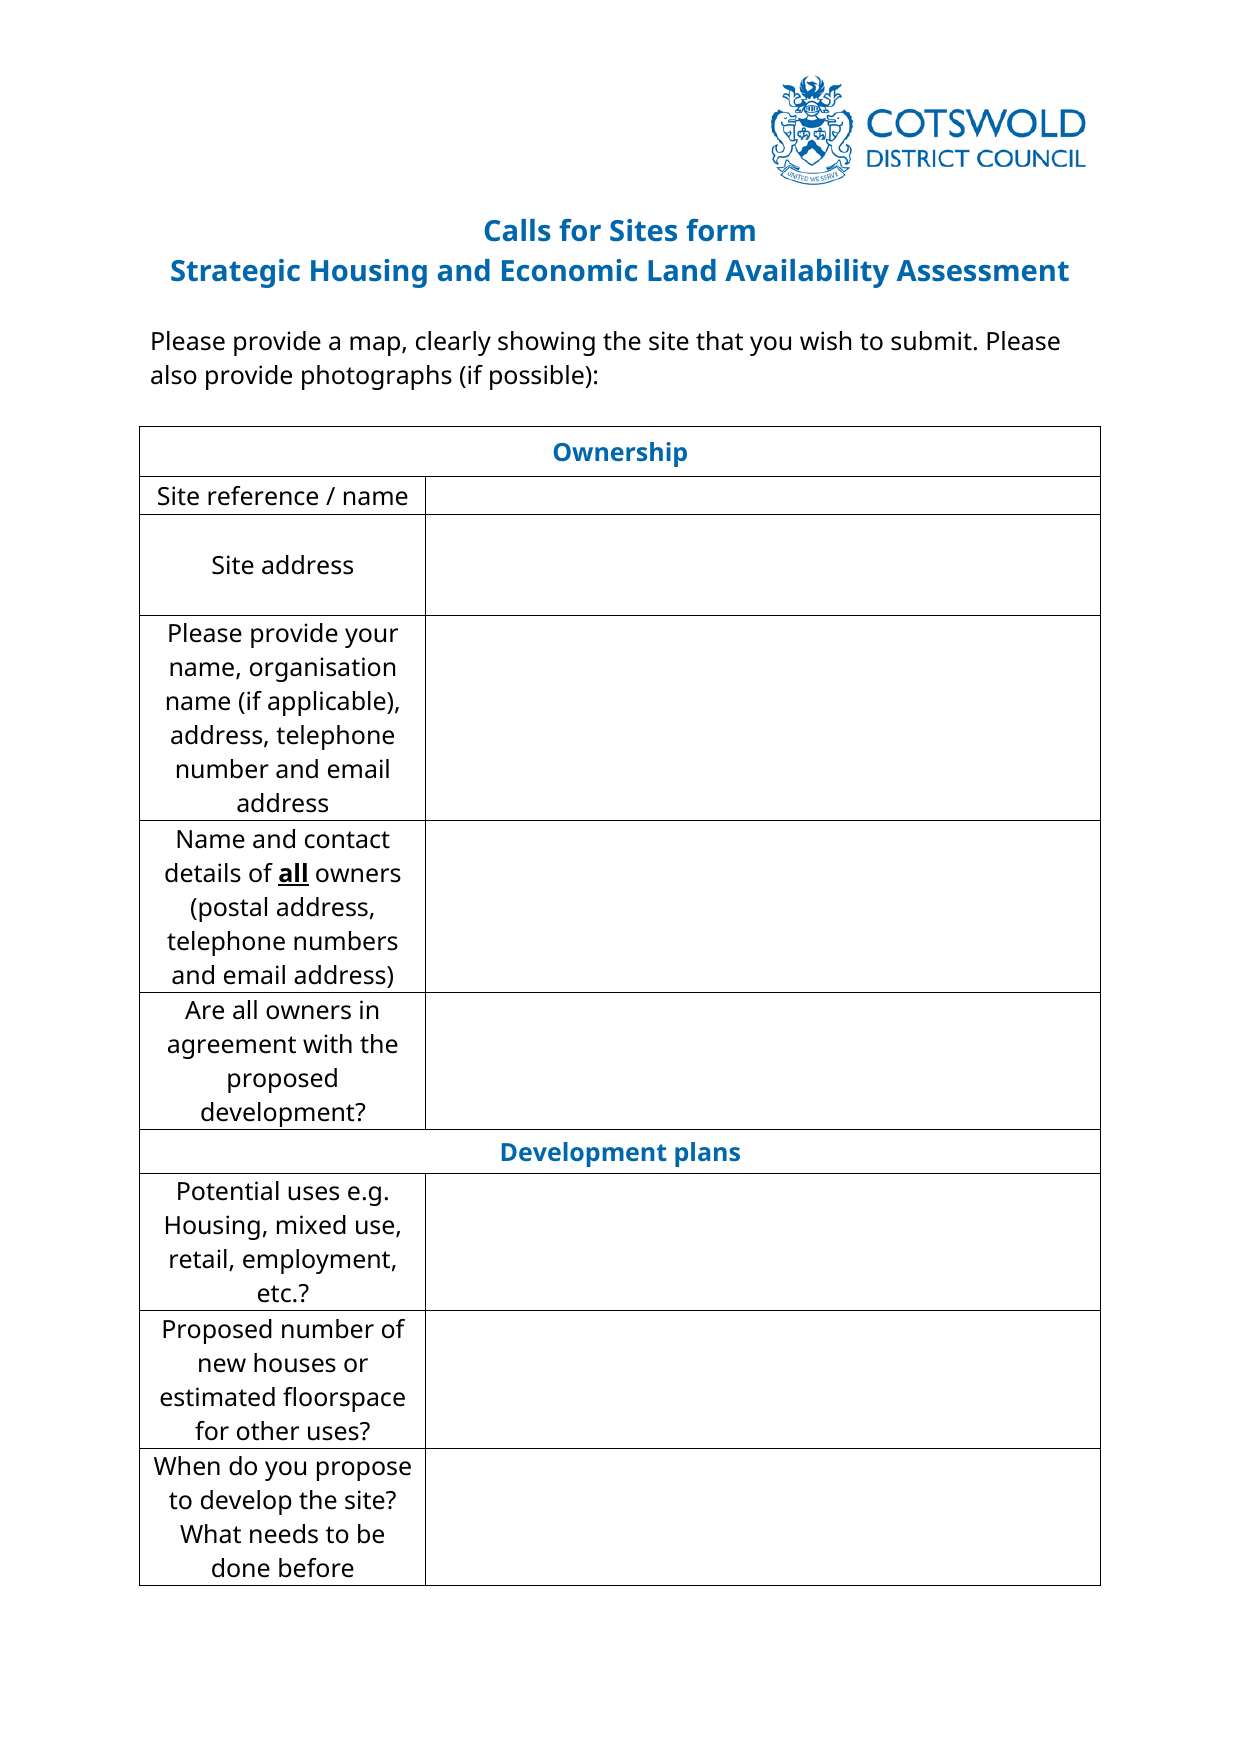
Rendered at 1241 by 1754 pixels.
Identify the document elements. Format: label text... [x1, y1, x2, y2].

table_cell Are all owners in agreement with the proposed development? [140, 993, 425, 1129]
table_cell [426, 1174, 1100, 1310]
table_cell [426, 616, 1100, 820]
table_cell [426, 821, 1100, 992]
table_cell [426, 1449, 1100, 1585]
picture [765, 73, 1091, 186]
table_cell Development plans [140, 1130, 1100, 1173]
table_cell Please provide your name, organisation name (if applicable), address, telephone number and email address [140, 616, 425, 820]
table_cell [426, 477, 1100, 513]
table_cell Potential uses e.g. Housing, mixed use, retail, employment, etc.? [140, 1174, 425, 1310]
table_cell [426, 1311, 1100, 1447]
table_header Ownership [140, 427, 1100, 476]
table_cell Proposed number of new houses or estimated floorspace for other uses? [140, 1311, 425, 1447]
table_cell Site reference / name [140, 477, 425, 513]
text Strategic Housing and Economic Land Availability Assessment [150, 250, 1090, 289]
table_cell Name and contact details of all owners (postal address, telephone numbers and email address) [140, 821, 425, 992]
text Calls for Sites form [150, 210, 1090, 250]
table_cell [140, 1449, 425, 1585]
table_cell Site address [140, 515, 425, 615]
text Please provide a map, clearly showing the site that you wish to submit. Please also provide photographs (if possible): [150, 323, 1090, 392]
table_cell [426, 993, 1100, 1129]
table_cell [426, 515, 1100, 615]
